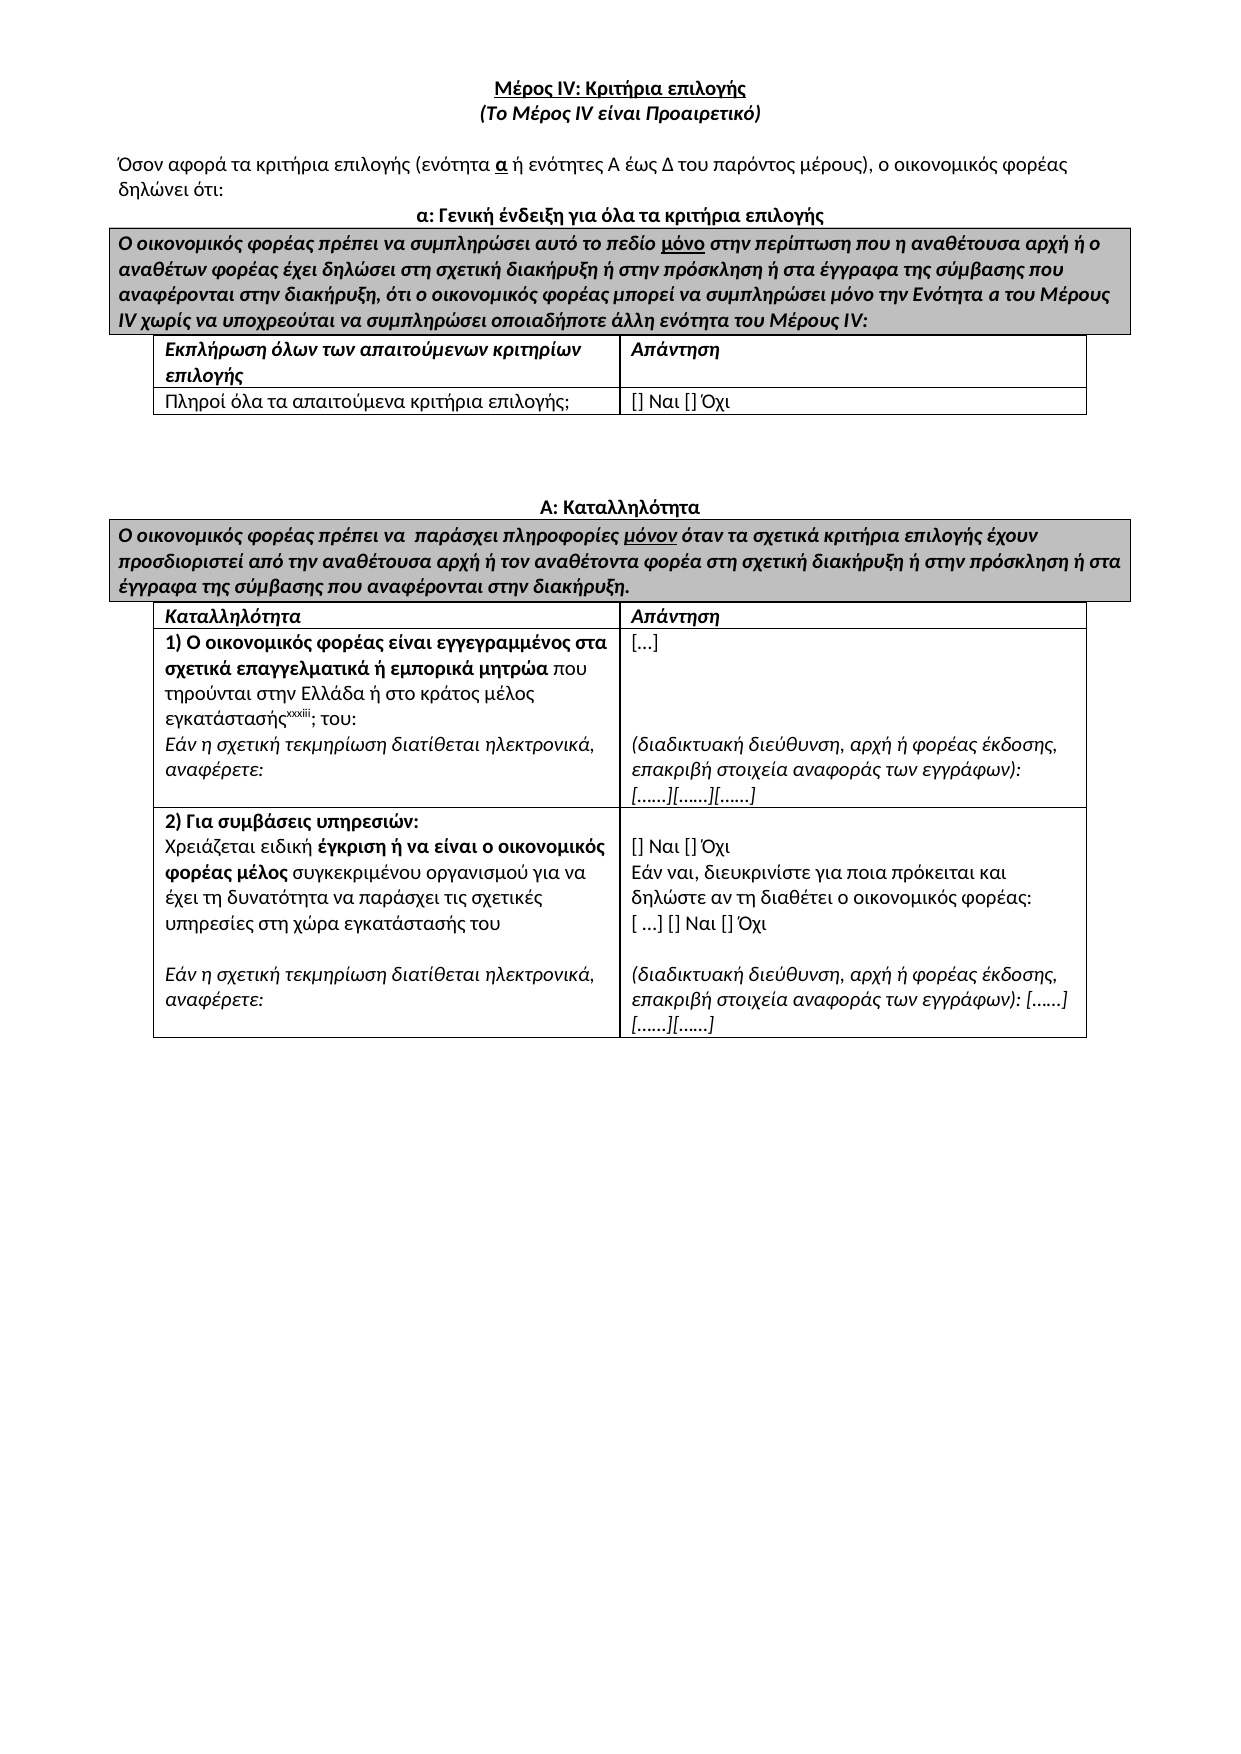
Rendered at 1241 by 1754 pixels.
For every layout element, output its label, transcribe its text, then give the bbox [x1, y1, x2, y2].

text (Το Μέρος IV είναι Προαιρετικό) [118, 100, 1122, 126]
table_header Απάντηση [621, 336, 1086, 387]
table_cell [] Ναι [] Όχι [621, 388, 1086, 414]
table_cell [] Ναι [] Όχι Εάν ναι, διευκρινίστε για ποια πρόκειται και δηλώστε αν τη διαθέτει ο οικονομικός φορέας: [ …] [] Ναι [] Όχι (διαδικτυακή διεύθυνση, αρχή ή φορέας έκδοσης, επακριβή στοιχεία αναφοράς των εγγράφων): [……][……][……] [621, 808, 1086, 1037]
table_cell Πληροί όλα τα απαιτούμενα κριτήρια επιλογής; [154, 388, 619, 414]
table_header Εκπλήρωση όλων των απαιτούμενων κριτηρίων επιλογής [154, 336, 619, 387]
text Ο οικονομικός φορέας πρέπει να συμπληρώσει αυτό το πεδίο μόνο στην περίπτωση που η αναθέτουσα αρχή ή ο αναθέτων φορέας έχει δηλώσει στη σχετική διακήρυξη ή στην πρόσκληση ή στα έγγραφα της σύμβασης που αναφέρονται στην διακήρυξη, ότι ο οικονομικός φορέας μπορεί να συμπληρώσει μόνο την Ενότητα a του Μέρους ΙV χωρίς να υποχρεούται να συμπληρώσει οποιαδήποτε άλλη ενότητα του Μέρους ΙV: [110, 229, 1130, 334]
table_header Καταλληλότητα [154, 603, 619, 628]
text α: Γενική ένδειξη για όλα τα κριτήρια επιλογής [118, 202, 1122, 227]
table_cell 2) Για συμβάσεις υπηρεσιών: Χρειάζεται ειδική έγκριση ή να είναι ο οικονομικός φορέας μέλος συγκεκριμένου οργανισμού για να έχει τη δυνατότητα να παράσχει τις σχετικές υπηρεσίες στη χώρα εγκατάστασής του Εάν η σχετική τεκμηρίωση διατίθεται ηλεκτρονικά, αναφέρετε: [154, 808, 619, 1037]
text Μέρος IV: Κριτήρια επιλογής [118, 75, 1122, 100]
table_cell […] (διαδικτυακή διεύθυνση, αρχή ή φορέας έκδοσης, επακριβή στοιχεία αναφοράς των εγγράφων): [……][……][……] [621, 629, 1086, 807]
table_header Απάντηση [621, 603, 1086, 628]
text Όσον αφορά τα κριτήρια επιλογής (ενότητα α ή ενότητες Α έως Δ του παρόντος μέρους), ο οικονομικός φορέας δηλώνει ότι: [118, 151, 1122, 202]
text Α: Καταλληλότητα [118, 494, 1122, 519]
text Ο οικονομικός φορέας πρέπει να παράσχει πληροφορίες μόνον όταν τα σχετικά κριτήρια επιλογής έχουν προσδιοριστεί από την αναθέτουσα αρχή ή τον αναθέτοντα φορέα στη σχετική διακήρυξη ή στην πρόσκληση ή στα έγγραφα της σύμβασης που αναφέρονται στην διακήρυξη. [110, 520, 1130, 601]
table_cell 1) Ο οικονομικός φορέας είναι εγγεγραμμένος στα σχετικά επαγγελματικά ή εμπορικά μητρώα που τηρούνται στην Ελλάδα ή στο κράτος μέλος εγκατάστασής; του: Εάν η σχετική τεκμηρίωση διατίθεται ηλεκτρονικά, αναφέρετε: [154, 629, 619, 807]
